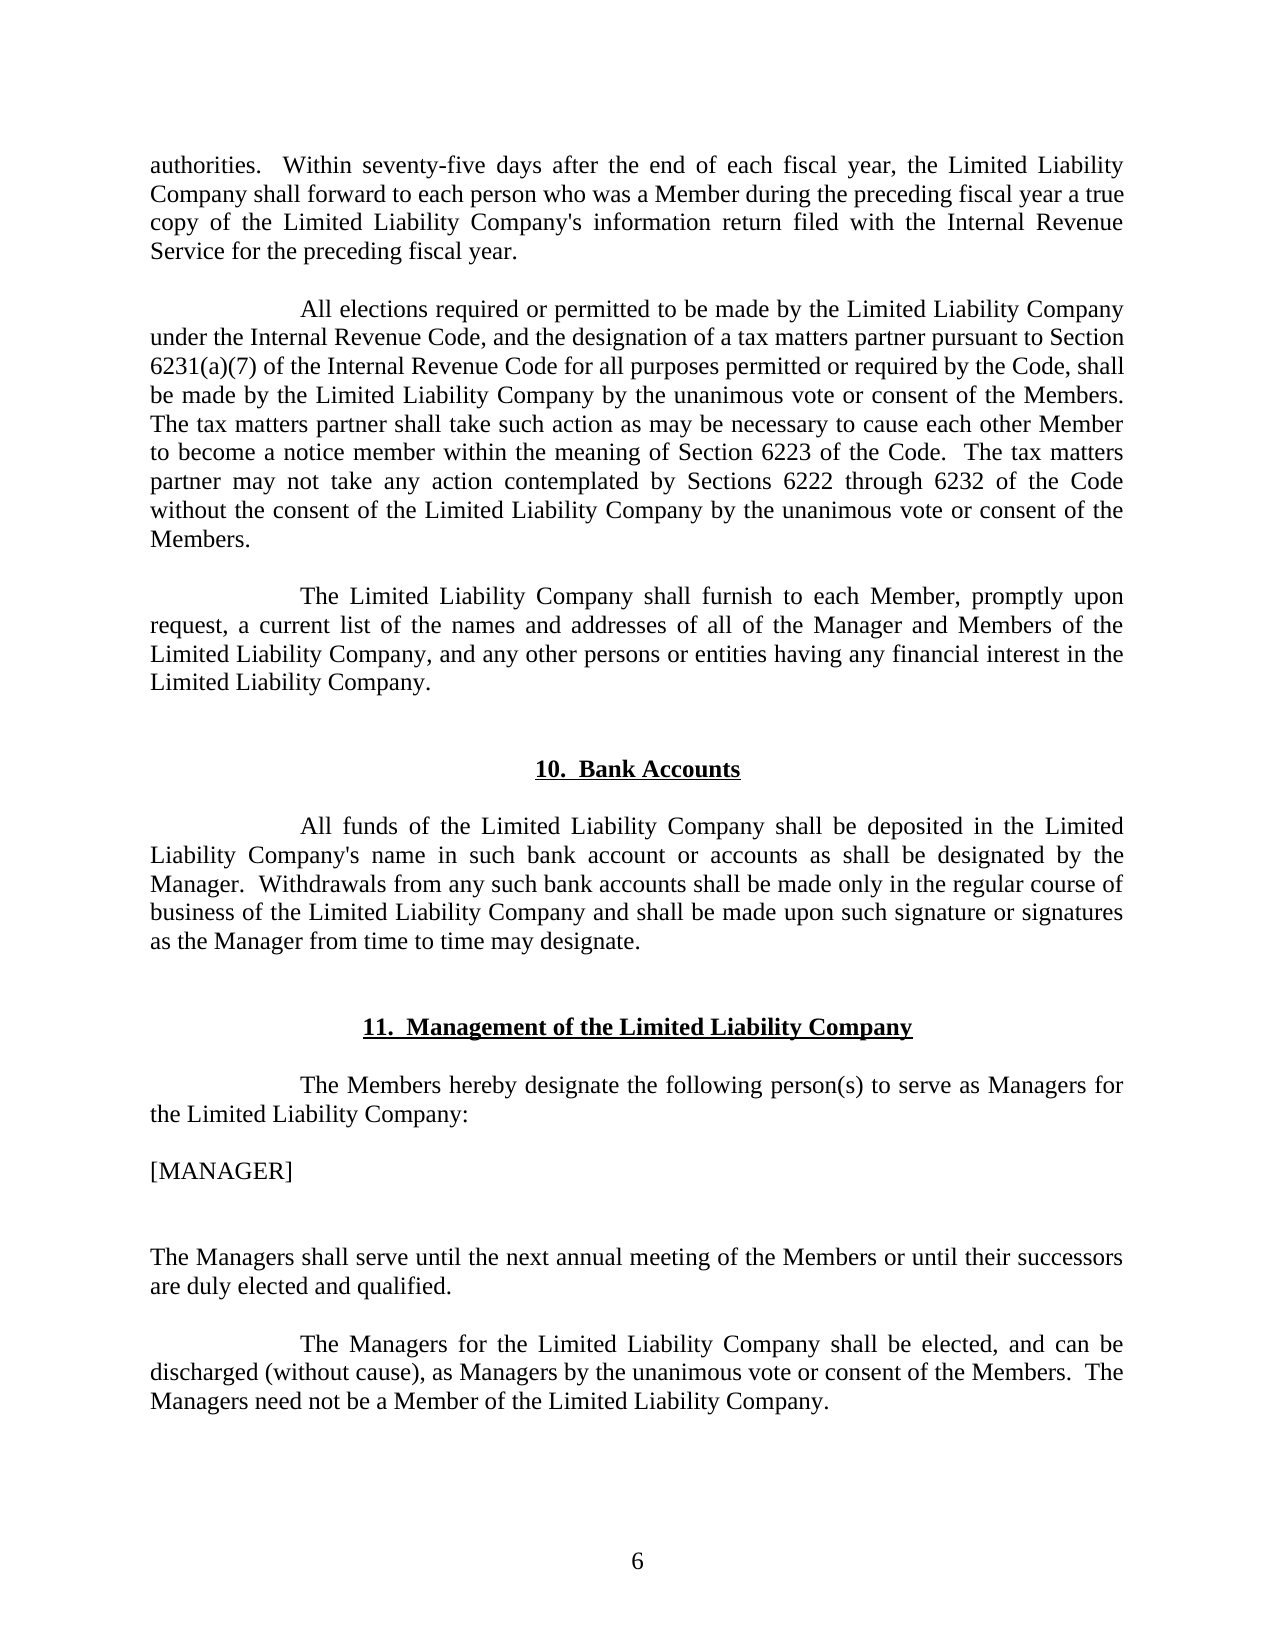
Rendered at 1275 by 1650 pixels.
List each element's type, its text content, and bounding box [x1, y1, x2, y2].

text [150, 150, 1125, 265]
text 11. Management of the Limited Liability Company [150, 1012, 1125, 1041]
text The Managers for the Limited Liability Company shall be elected, and can be discharged (without cause), as Managers by the unanimous vote or consent of the Members. The Managers need not be a Member of the Limited Liability Company. [150, 1329, 1125, 1415]
text All funds of the Limited Liability Company shall be deposited in the Limited Liability Company's name in such bank account or accounts as shall be designated by the Manager. Withdrawals from any such bank accounts shall be made only in the regular course of business of the Limited Liability Company and shall be made upon such signature or signatures as the Manager from time to time may designate. [150, 811, 1125, 955]
text [MANAGER] [150, 1156, 1125, 1185]
text The Members hereby designate the following person(s) to serve as Managers for the Limited Liability Company: [150, 1070, 1125, 1127]
text The Limited Liability Company shall furnish to each Member, promptly upon request, a current list of the names and addresses of all of the Manager and Members of the Limited Liability Company, and any other persons or entities having any financial interest in the Limited Liability Company. [150, 581, 1125, 696]
text 10. Bank Accounts [150, 754, 1125, 782]
text The Managers shall serve until the next annual meeting of the Members or until their successors are duly elected and qualified. [150, 1242, 1125, 1300]
text All elections required or permitted to be made by the Limited Liability Company under the Internal Revenue Code, and the designation of a tax matters partner pursuant to Section 6231(a)(7) of the Internal Revenue Code for all purposes permitted or required by the Code, shall be made by the Limited Liability Company by the unanimous vote or consent of the Members. The tax matters partner shall take such action as may be necessary to cause each other Member to become a notice member within the meaning of Section 6223 of the Code. The tax matters partner may not take any action contemplated by Sections 6222 through 6232 of the Code without the consent of the Limited Liability Company by the unanimous vote or consent of the Members. [150, 294, 1125, 552]
